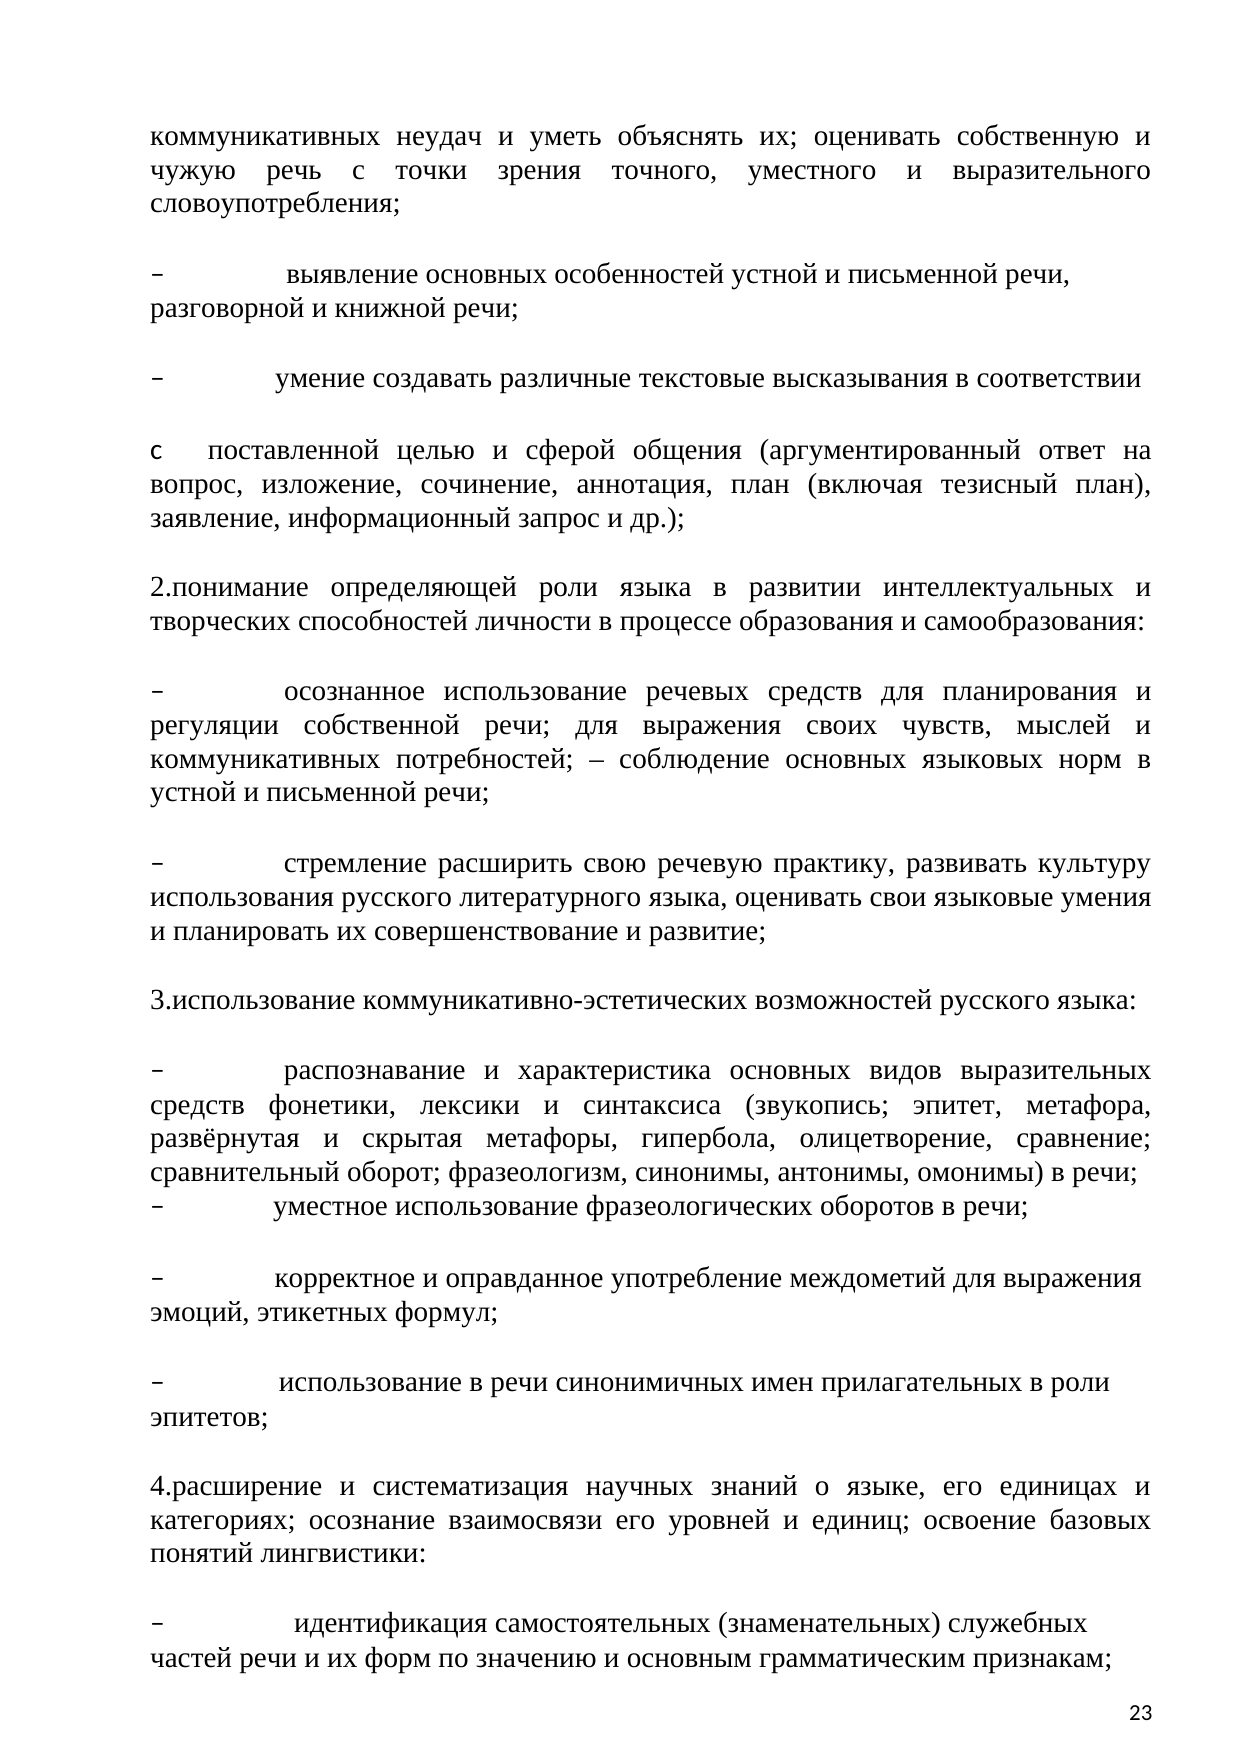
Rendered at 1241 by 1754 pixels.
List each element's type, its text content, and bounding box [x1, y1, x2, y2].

list идентификация самостоятельных (знаменательных) служебных частей речи и их форм по значению и основным грамматическим признакам; [150, 1604, 1152, 1674]
list умение создавать различные текстовые высказывания в соответствии [150, 359, 1152, 395]
text 4.расширение и систематизация научных знаний о языке, его единицах и категориях; осознание взаимосвязи его уровней и единиц; освоение базовых понятий лингвистики: [150, 1468, 1152, 1569]
list выявление основных особенностей устной и письменной речи, разговорной и книжной речи; [150, 255, 1152, 324]
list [150, 118, 1152, 219]
list поставленной целью и сферой общения (аргументированный ответ на вопрос, изложение, сочинение, аннотация, план (включая тезисный план), заявление, информационный запрос и др.); [150, 431, 1152, 533]
list уместное использование фразеологических оборотов в речи; [150, 1187, 1152, 1223]
list стремление расширить свою речевую практику, развивать культуру использования русского литературного языка, оценивать свои языковые умения и планировать их совершенствование и развитие; [150, 844, 1152, 946]
list использование в речи синонимичных имен прилагательных в роли эпитетов; [150, 1363, 1152, 1433]
text 3.использование коммуникативно-эстетических возможностей русского языка: [150, 982, 1152, 1016]
list корректное и оправданное употребление междометий для выражения эмоций, этикетных формул; [150, 1259, 1152, 1328]
list распознавание и характеристика основных видов выразительных средств фонетики, лексики и синтаксиса (звукопись; эпитет, метафора, развёрнутая и скрытая метафоры, гипербола, олицетворение, сравнение; сравнительный оборот; фразеологизм, синонимы, антонимы, омонимы) в речи; [150, 1051, 1152, 1187]
list осознанное использование речевых средств для планирования и регуляции собственной речи; для выражения своих чувств, мыслей и коммуникативных потребностей; ‒ соблюдение основных языковых норм в устной и письменной речи; [150, 672, 1152, 808]
text 2.понимание определяющей роли языка в развитии интеллектуальных и творческих способностей личности в процессе образования и самообразования: [150, 569, 1152, 636]
